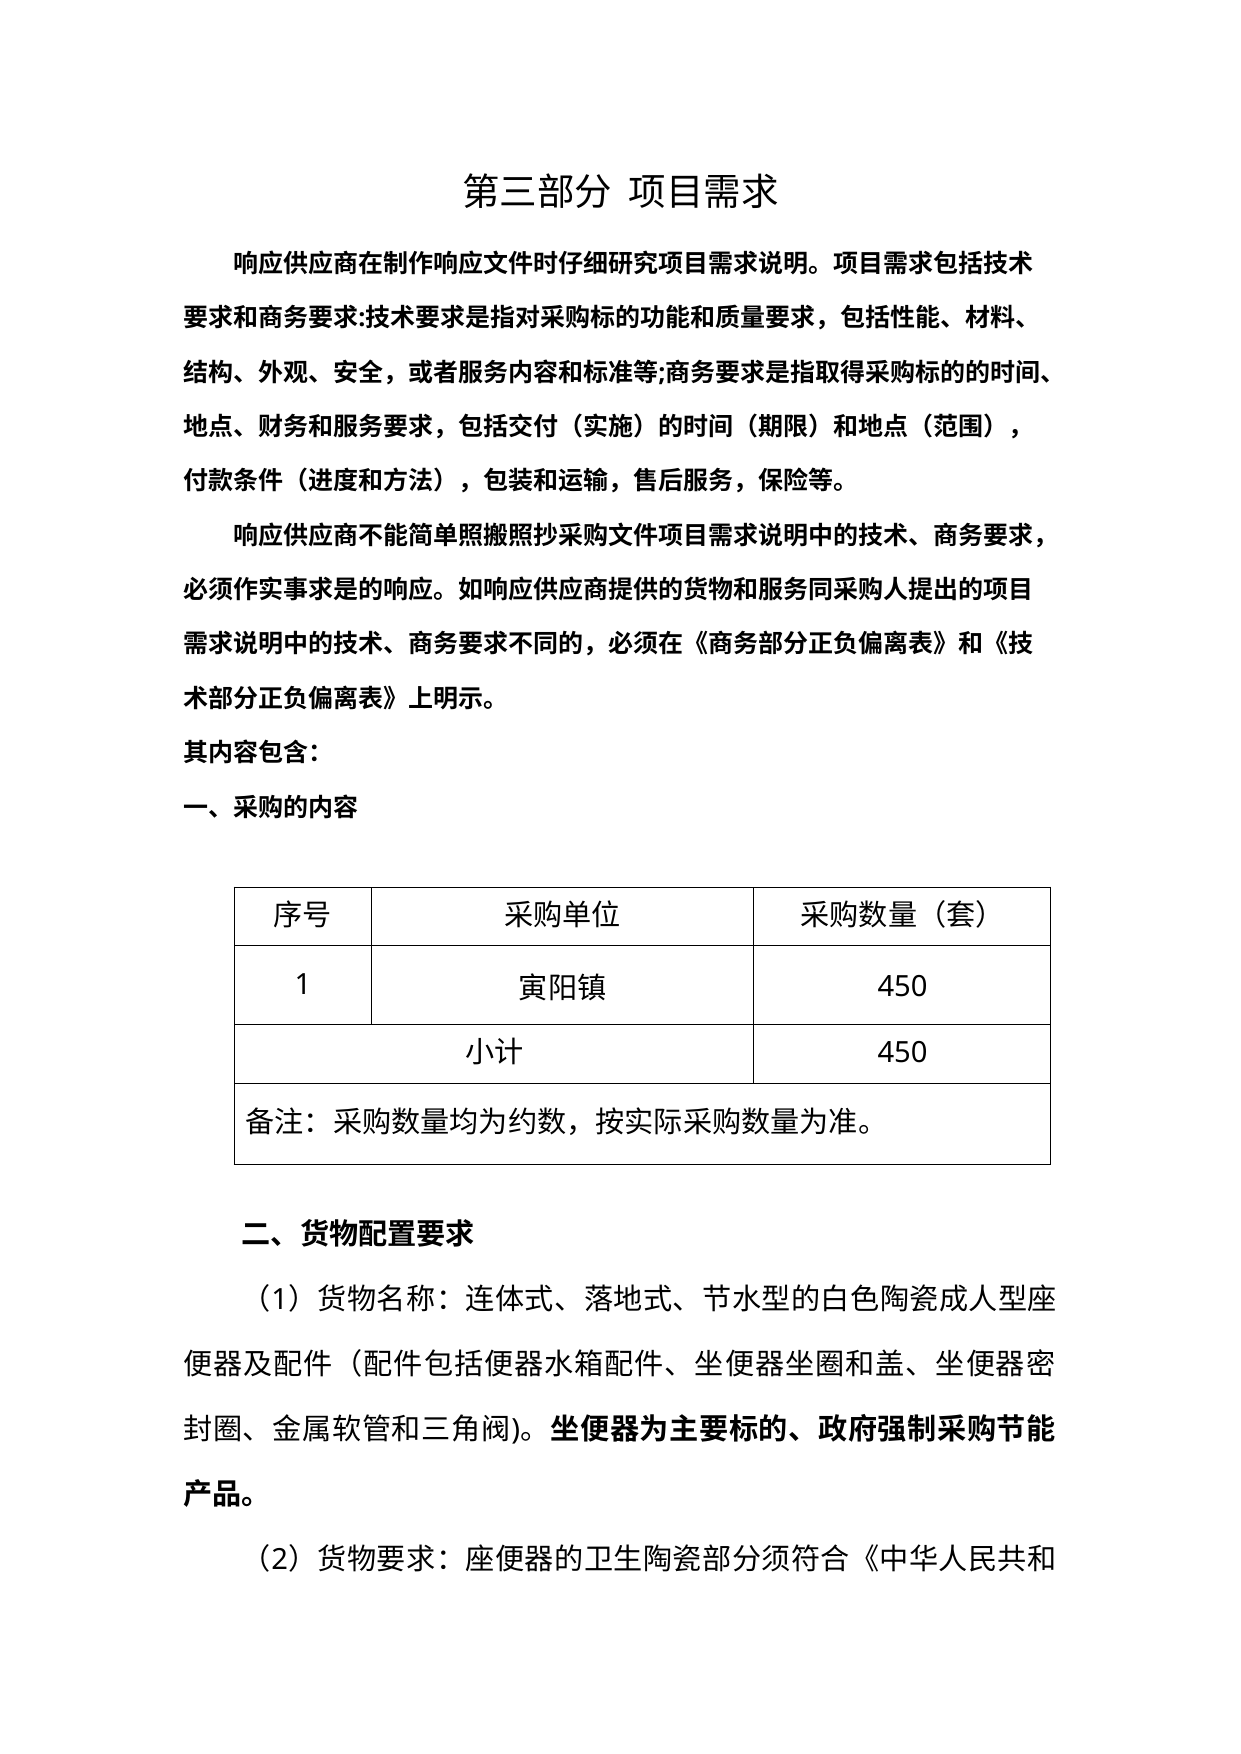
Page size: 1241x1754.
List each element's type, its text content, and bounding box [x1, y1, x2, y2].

table_cell 1 [235, 946, 371, 1024]
table_header 采购单位 [372, 888, 753, 945]
table_cell 450 [754, 1025, 1050, 1083]
list 货物配置要求 [183, 841, 1057, 1264]
table_cell 寅阳镇 [372, 946, 753, 1024]
table_header 采购数量（套） [754, 888, 1050, 945]
table_cell 备注：采购数量均为约数，按实际采购数量为准。 [235, 1084, 1050, 1164]
text 一、采购的内容 [183, 787, 1057, 823]
subtitle 第三部分 项目需求 [183, 162, 1057, 216]
text 响应供应商在制作响应文件时仔细研究项目需求说明。项目需求包括技术要求和商务要求:技术要求是指对采购标的功能和质量要求，包括性能、材料、结构、外观、安全，或者服务内容和标准等;商务要求是指取得采购标的的时间、地点、财务和服务要求，包括交付（实施）的时间（期限）和地点（范围），付款条件（进度和方法），包装和运输，售后服务，保险等。 [183, 243, 1057, 497]
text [183, 1524, 1057, 1589]
table_cell 小计 [235, 1025, 753, 1083]
table_cell 450 [754, 946, 1050, 1024]
table_header 序号 [235, 888, 371, 945]
text （1）货物名称：连体式、落地式、节水型的白色陶瓷成人型座便器及配件（配件包括便器水箱配件、坐便器坐圈和盖、坐便器密封圈、金属软管和三角阀)。坐便器为主要标的、政府强制采购节能产品。 [183, 1264, 1057, 1524]
text 其内容包含： [183, 733, 1057, 769]
text 响应供应商不能简单照搬照抄采购文件项目需求说明中的技术、商务要求，必须作实事求是的响应。如响应供应商提供的货物和服务同采购人提出的项目需求说明中的技术、商务要求不同的，必须在《商务部分正负偏离表》和《技术部分正负偏离表》上明示。 [183, 515, 1057, 714]
